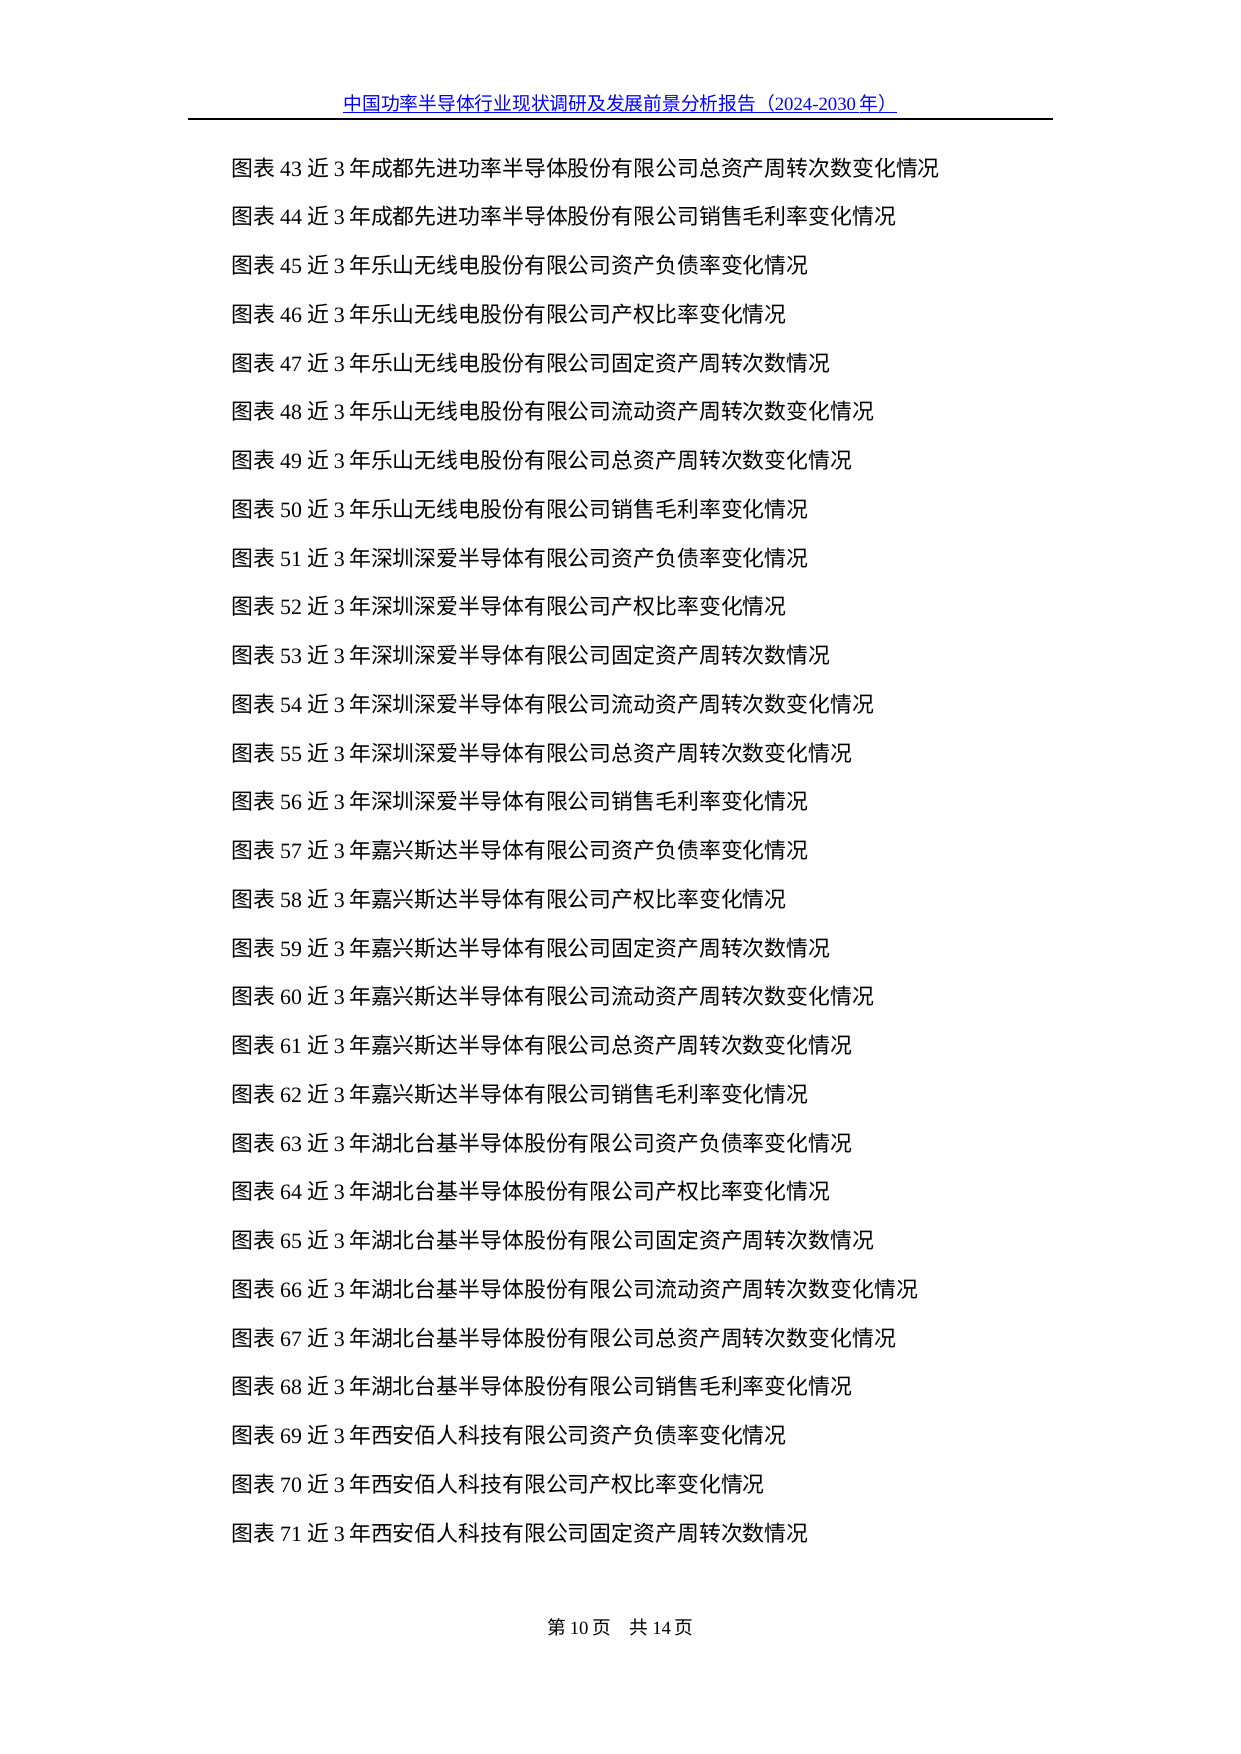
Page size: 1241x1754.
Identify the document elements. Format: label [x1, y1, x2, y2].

text [187, 150, 1053, 1548]
